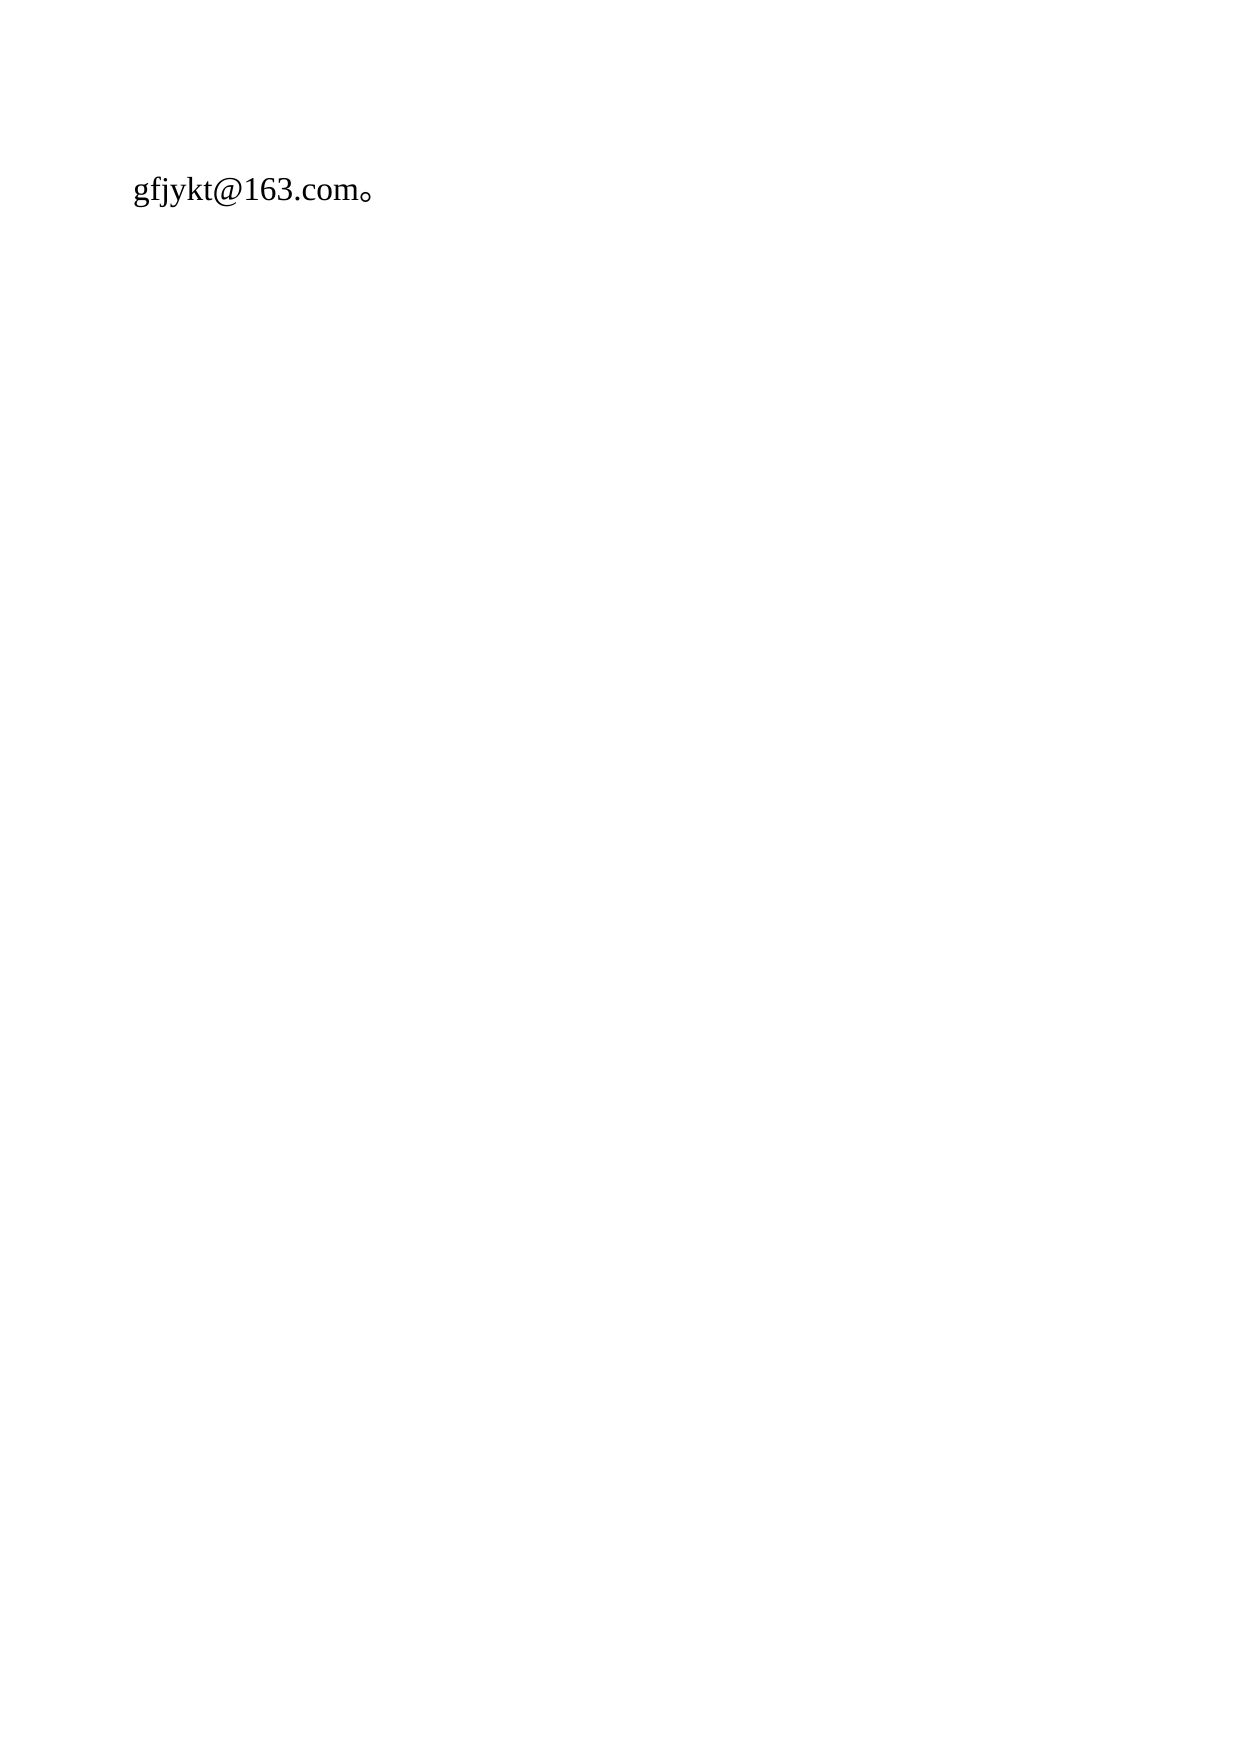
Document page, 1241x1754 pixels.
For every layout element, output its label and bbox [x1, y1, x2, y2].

text [133, 162, 1114, 210]
